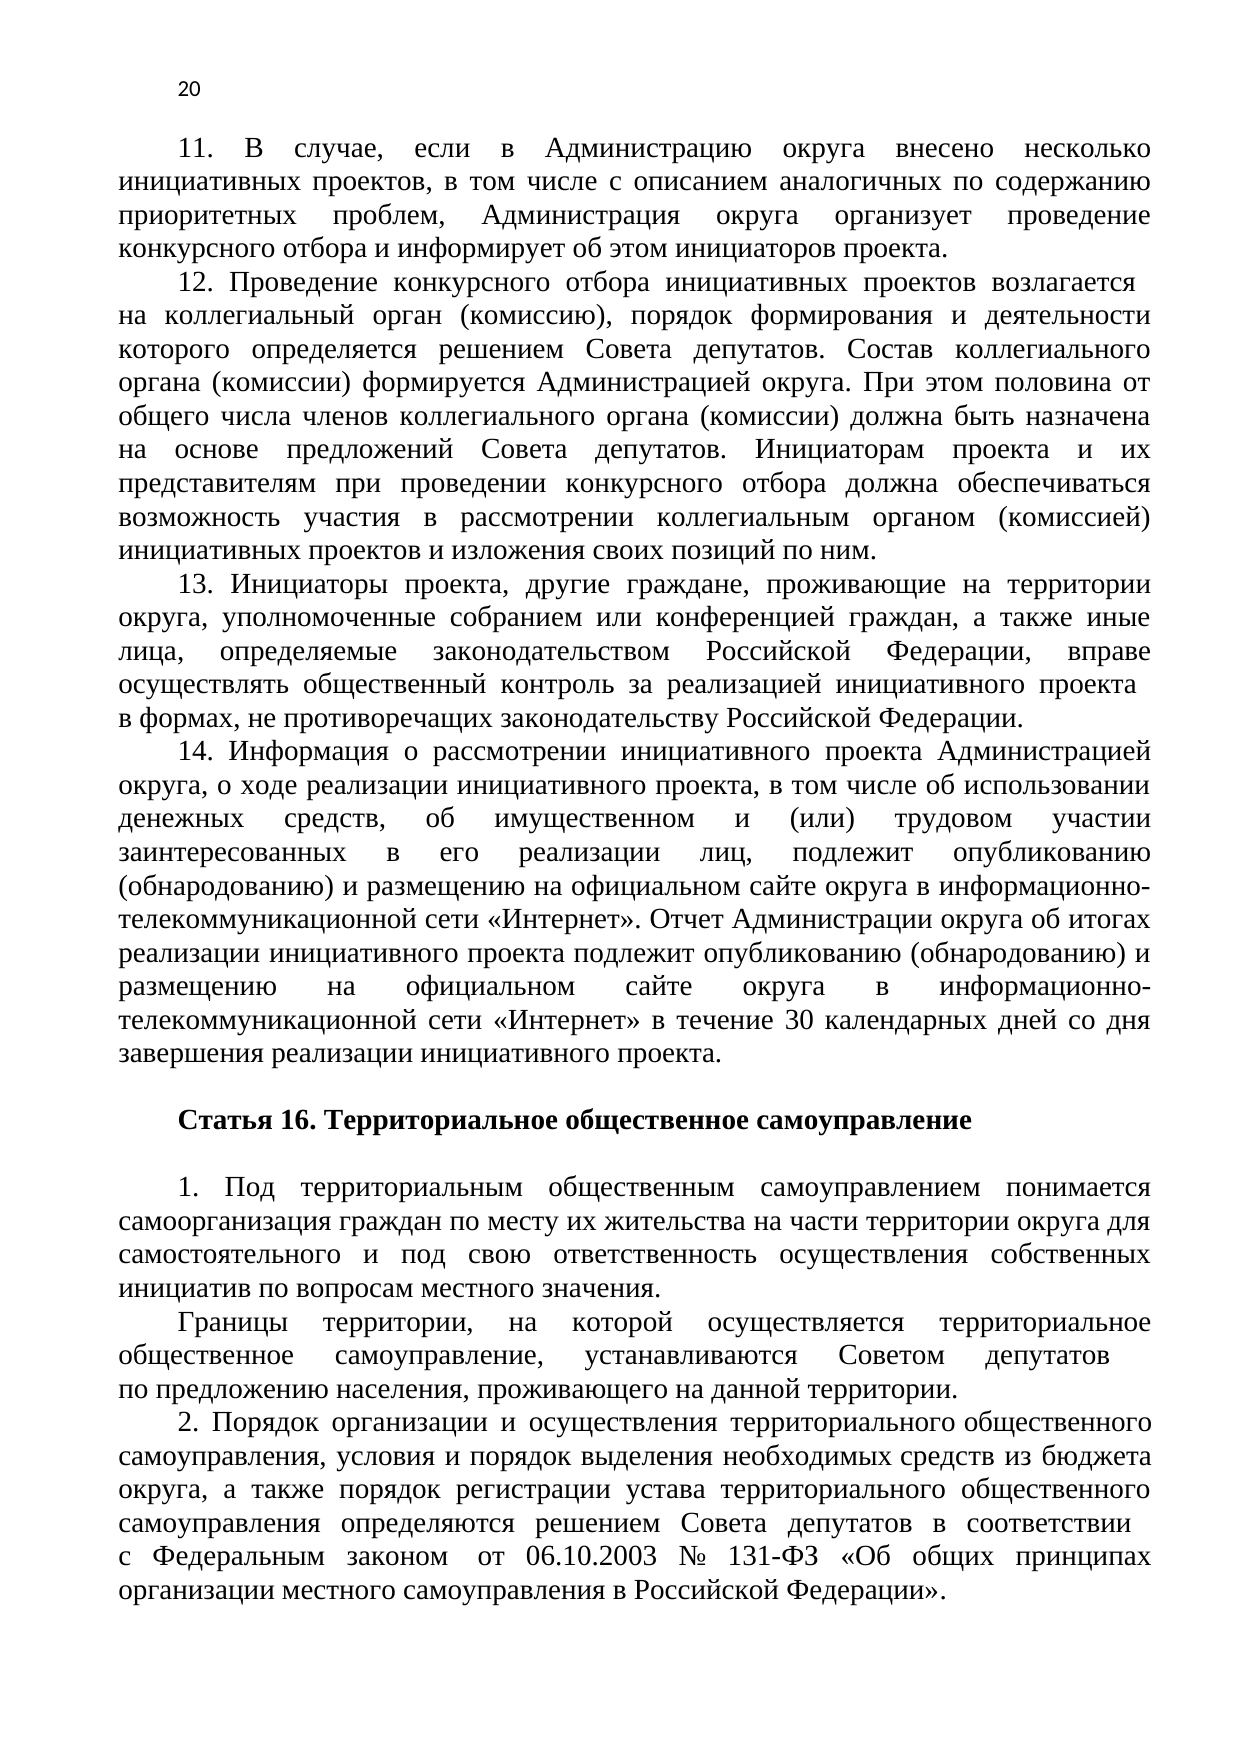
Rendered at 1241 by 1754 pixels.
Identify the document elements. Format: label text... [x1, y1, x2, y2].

text 2. Порядок организации и осуществления территориального общественного самоуправления, условия и порядок выделения необходимых средств из бюджета округа, а также порядок регистрации устава территориального общественного самоуправления определяются решением Совета депутатов в соответствии с Федеральным законом от 06.10.2003 № 131-ФЗ «Об общих принципах организации местного самоуправления в Российской Федерации». [118, 1404, 1152, 1606]
text Границы территории, на которой осуществляется территориальное общественное самоуправление, устанавливаются Советом депутатов по предложению населения, проживающего на данной территории. [118, 1304, 1152, 1404]
text 1. Под территориальным общественным самоуправлением понимается самоорганизация граждан по месту их жительства на части территории округа для самостоятельного и под свою ответственность осуществления собственных инициатив по вопросам местного значения. [118, 1169, 1152, 1304]
text 13. Инициаторы проекта, другие граждане, проживающие на территории округа, уполномоченные собранием или конференцией граждан, а также иные лица, определяемые законодательством Российской Федерации, вправе осуществлять общественный контроль за реализацией инициативного проекта в формах, не противоречащих законодательству Российской Федерации. [118, 566, 1152, 733]
text Статья 16. Территориальное общественное самоуправление [118, 1102, 1152, 1136]
text 14. Информация о рассмотрении инициативного проекта Администрацией округа, о ходе реализации инициативного проекта, в том числе об использовании денежных средств, об имущественном и (или) трудовом участии заинтересованных в его реализации лиц, подлежит опубликованию (обнародованию) и размещению на официальном сайте округа в информационно-телекоммуникационной сети «Интернет». Отчет Администрации округа об итогах реализации инициативного проекта подлежит опубликованию (обнародованию) и размещению на официальном сайте округа в информационно-телекоммуникационной сети «Интернет» в течение 30 календарных дней со дня завершения реализации инициативного проекта. [118, 733, 1152, 1069]
text 11. В случае, если в Администрацию округа внесено несколько инициативных проектов, в том числе с описанием аналогичных по содержанию приоритетных проблем, Администрация округа организует проведение конкурсного отбора и информирует об этом инициаторов проекта. [118, 130, 1152, 264]
text 12. Проведение конкурсного отбора инициативных проектов возлагается на коллегиальный орган (комиссию), порядок формирования и деятельности которого определяется решением Совета депутатов. Состав коллегиального органа (комиссии) формируется Администрацией округа. При этом половина от общего числа членов коллегиального органа (комиссии) должна быть назначена на основе предложений Совета депутатов. Инициаторам проекта и их представителям при проведении конкурсного отбора должна обеспечиваться возможность участия в рассмотрении коллегиальным органом (комиссией) инициативных проектов и изложения своих позиций по ним. [118, 264, 1152, 566]
